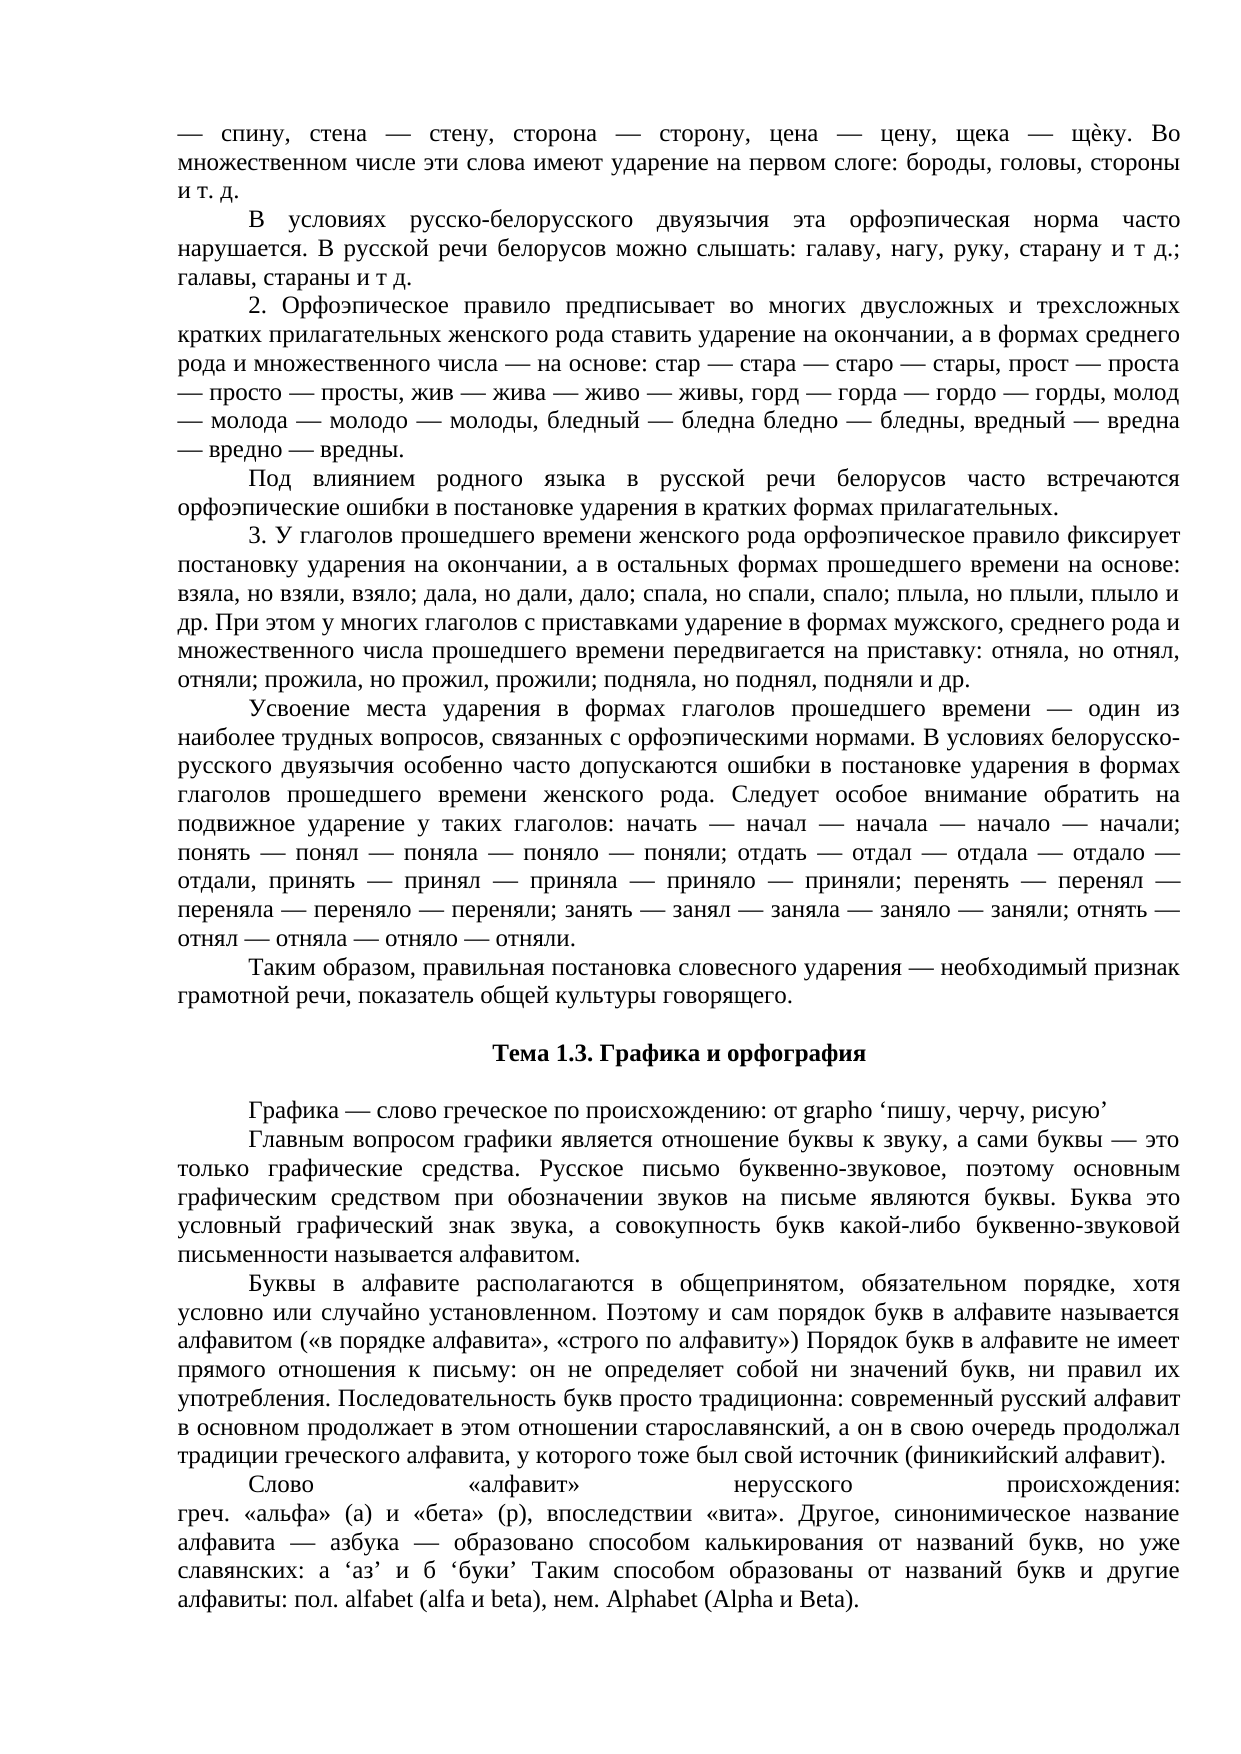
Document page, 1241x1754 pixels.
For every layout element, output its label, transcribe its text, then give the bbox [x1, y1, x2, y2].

text Тема 1.3. Графика и орфография [177, 1038, 1181, 1067]
text 3. У глаголов прошедшего времени женского рода орфоэпическое правило фиксирует постановку ударения на окончании, а в остальных формах прошедшего времени на основе: взяла, но взяли, взяло; дала, но дали, дало; спала, но спали, спало; плыла, но плыли, плыло и др. При этом у многих глаголов с приставками ударение в формах мужского, среднего рода и множественного числа прошедшего времени передвигается на приставку: отняла, но отнял, отняли; прожила, но прожил, прожили; подняла, но поднял, подняли и др. [177, 521, 1181, 693]
text Слово «алфавит» нерусского происхождения: греч. «альфа» (а) и «бета» (р), впоследствии «вита». Другое, синонимическое название алфавита — азбука — образовано способом калькирования от названий букв, но уже славянских: а ‘аз’ и б ‘буки’ Таким способом образованы от названий букв и другие алфавиты: пол. alfabet (alfa и beta), нем. Alphabet (Alpha и Beta). [177, 1469, 1181, 1613]
text Под влиянием родного языка в русской речи белорусов часто встречаются орфоэпические ошибки в постановке ударения в кратких формах прилагательных. [177, 463, 1181, 521]
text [177, 118, 1181, 204]
text Графика — слово греческое по происхождению: от grapho ‘пишу, черчу, рисую’ [177, 1096, 1181, 1124]
text Усвоение места ударения в формах глаголов прошедшего времени — один из наиболее трудных вопросов, связанных с орфоэпическими нормами. В условиях белорусско-русского двуязычия особенно часто допускаются ошибки в постановке ударения в формах глаголов прошедшего времени женского рода. Следует особое внимание обратить на подвижное ударение у таких глаголов: начать — начал — начала — начало — начали; понять — понял — поняла — поняло — поняли; отдать — отдал — отдала — отдало — отдали, принять — принял — приняла — приняло — приняли; перенять — перенял — переняла — переняло — переняли; занять — занял — заняла — заняло — заняли; отнять — отнял — отняла — отняло — отняли. [177, 693, 1181, 952]
text 2. Орфоэпическое правило предписывает во многих двусложных и трехсложных кратких прилагательных женского рода ставить ударение на окончании, а в формах среднего рода и множественного числа — на основе: стар — стара — старо — стары, прост — проста — просто — просты, жив — жива — живо — живы, горд — горда — гордо — горды, молод — молода — молодо — молоды, бледный — бледна бледно — бледны, вредный — вредна — вредно — вредны. [177, 291, 1181, 463]
text В условиях русско-белорусского двуязычия эта орфоэпическая норма часто нарушается. В русской речи белорусов можно слышать: галаву, нагу, руку, старану и т д.; галавы, стараны и т д. [177, 204, 1181, 291]
text Буквы в алфавите располагаются в общепринятом, обязательном порядке, хотя условно или случайно установленном. Поэтому и сам порядок букв в алфавите называется алфавитом («в порядке алфавита», «строго по алфавиту») Порядок букв в алфавите не имеет прямого отношения к письму: он не определяет собой ни значений букв, ни правил их употребления. Последовательность букв просто традиционна: современный русский алфавит в основном продолжает в этом отношении старославянский, а он в свою очередь продолжал традиции греческого алфавита, у которого тоже был свой источник (финикийский алфавит). [177, 1268, 1181, 1469]
text Главным вопросом графики является отношение буквы к звуку, а сами буквы — это только графические средства. Русское письмо буквенно-звуковое, поэтому основным графическим средством при обозначении звуков на письме являются буквы. Буква это условный графический знак звука, а совокупность букв какой-либо буквенно-звуковой письменности называется алфавитом. [177, 1124, 1181, 1268]
text Таким образом, правильная постановка словесного ударения — необходимый признак грамотной речи, показатель общей культуры говорящего. [177, 952, 1181, 1009]
